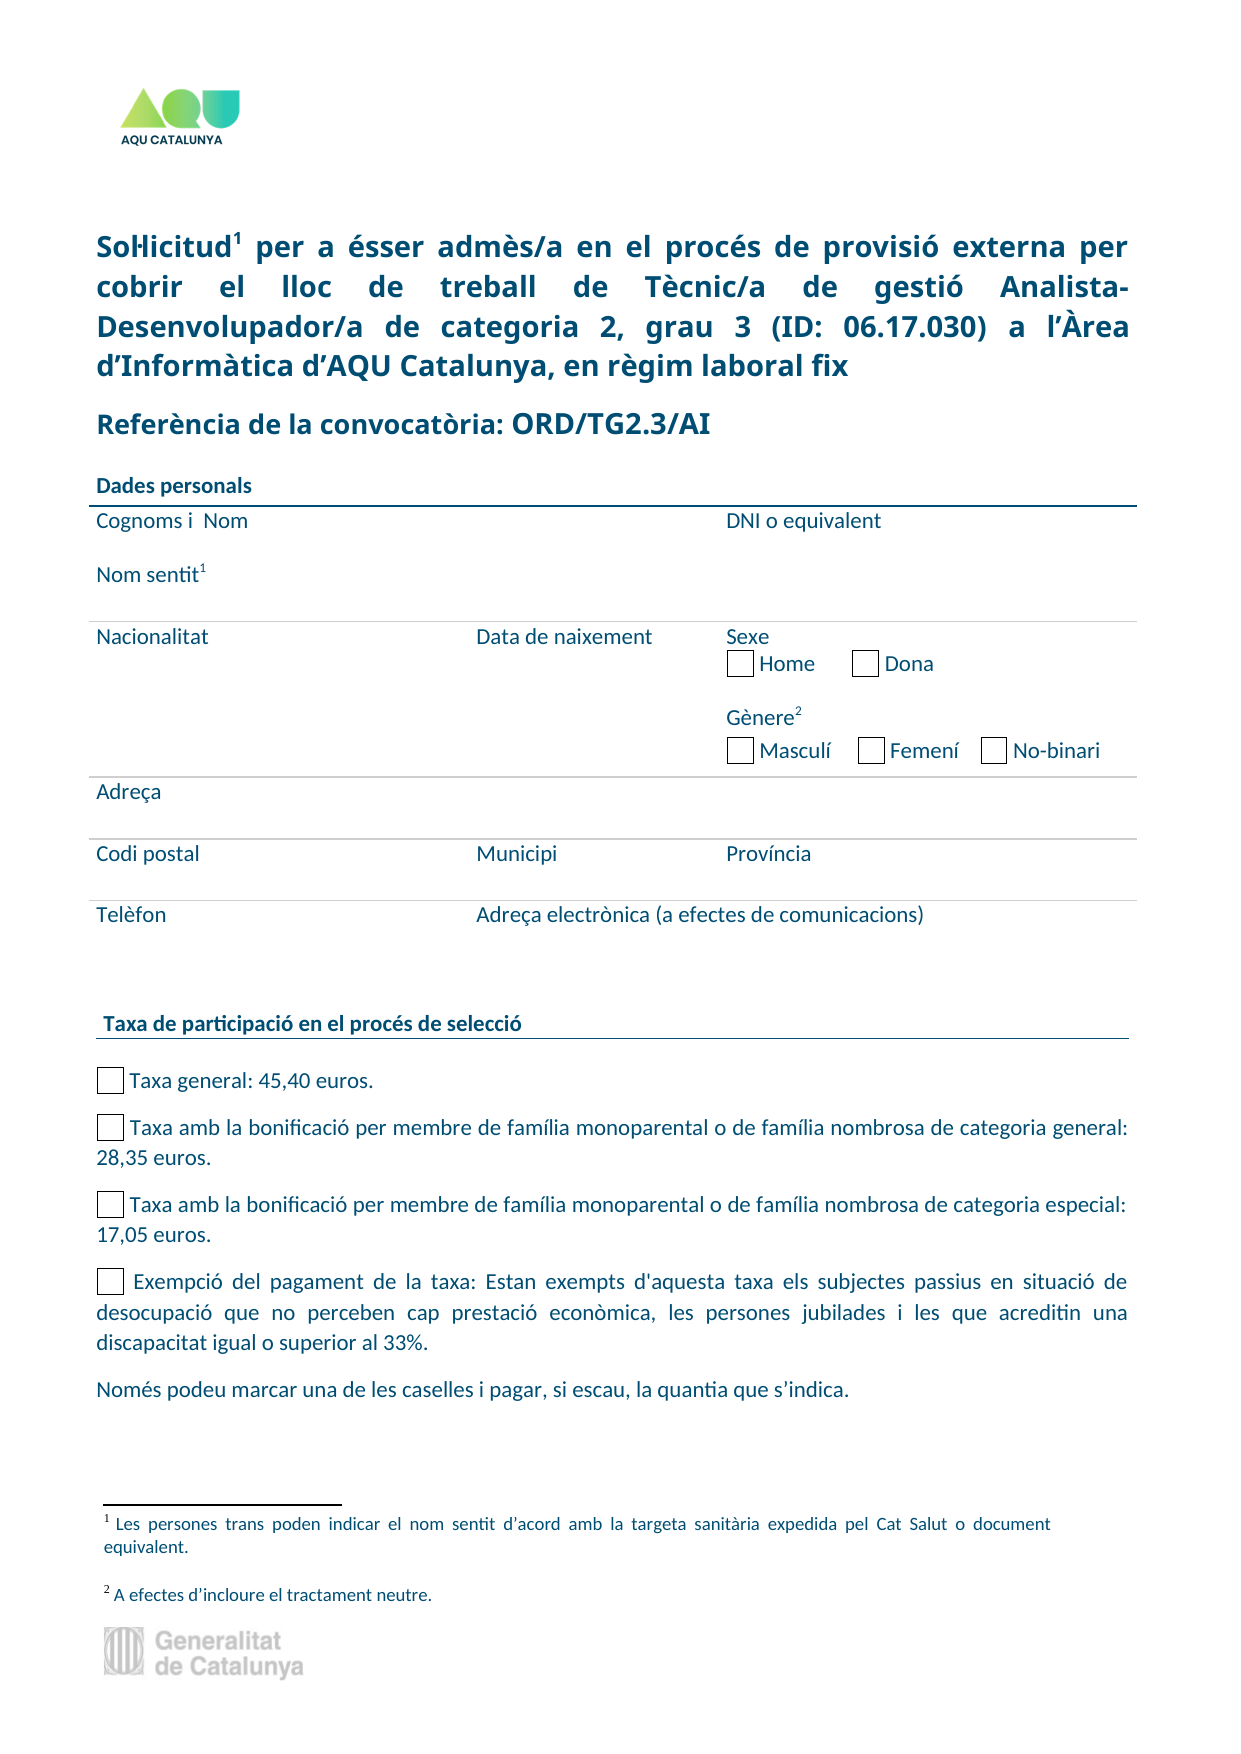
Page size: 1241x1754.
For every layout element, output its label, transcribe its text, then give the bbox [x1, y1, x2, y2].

table_cell Dades personals [89, 445, 1137, 504]
picture [103, 73, 254, 177]
picture [292, 1201, 296, 1212]
table_cell DNI o equivalent [719, 507, 1137, 621]
table_cell Data de naixement [469, 622, 719, 776]
picture [1044, 1518, 1050, 1527]
table_header Sol·licitud1 per a ésser admès/a en el procés de provisió externa per cobrir el lloc de treball de Tècnic/a de gestió Analista-Desenvolupador/a de categoria 2, grau 3 (ID: 06.17.030) a l’Àrea d’Informàtica d’AQU Catalunya, en règim laboral fix Referència de la convocatòria: ORD/TG2.3/AI [89, 202, 1137, 445]
table_cell Taxa general: 45,40 euros. Taxa amb la bonificació per membre de família monoparental o de família nombrosa de categoria general: 28,35 euros. Taxa amb la bonificació per membre de família monoparental o de família nombrosa de categoria especial: 17,05 euros. Exempció del pagament de la taxa: Estan exempts d'aquesta taxa els subjectes passius en situació de desocupació que no perceben cap prestació econòmica, les persones jubilades i les que acreditin una discapacitat igual o superior al 33%. Només podeu marcar una de les caselles i pagar, si escau, la quantia que s’indica. [89, 961, 1137, 1409]
picture [478, 1518, 485, 1530]
table_cell Telèfon [89, 901, 469, 961]
picture [411, 1335, 420, 1346]
table_cell Nacionalitat [89, 622, 469, 776]
table_cell Adreça electrònica (a efectes de comunicacions) [469, 901, 1137, 961]
table_cell Sexe Home Dona Gènere Masculí Femení No-binari [719, 622, 1137, 776]
table_cell Municipi [469, 840, 719, 899]
picture [316, 1589, 322, 1598]
table_cell Codi postal [89, 840, 469, 899]
table_cell Província [719, 840, 1137, 899]
table_cell Cognoms i Nom Nom sentit [89, 507, 719, 621]
picture [103, 1627, 304, 1681]
table_cell Adreça [89, 778, 1137, 838]
